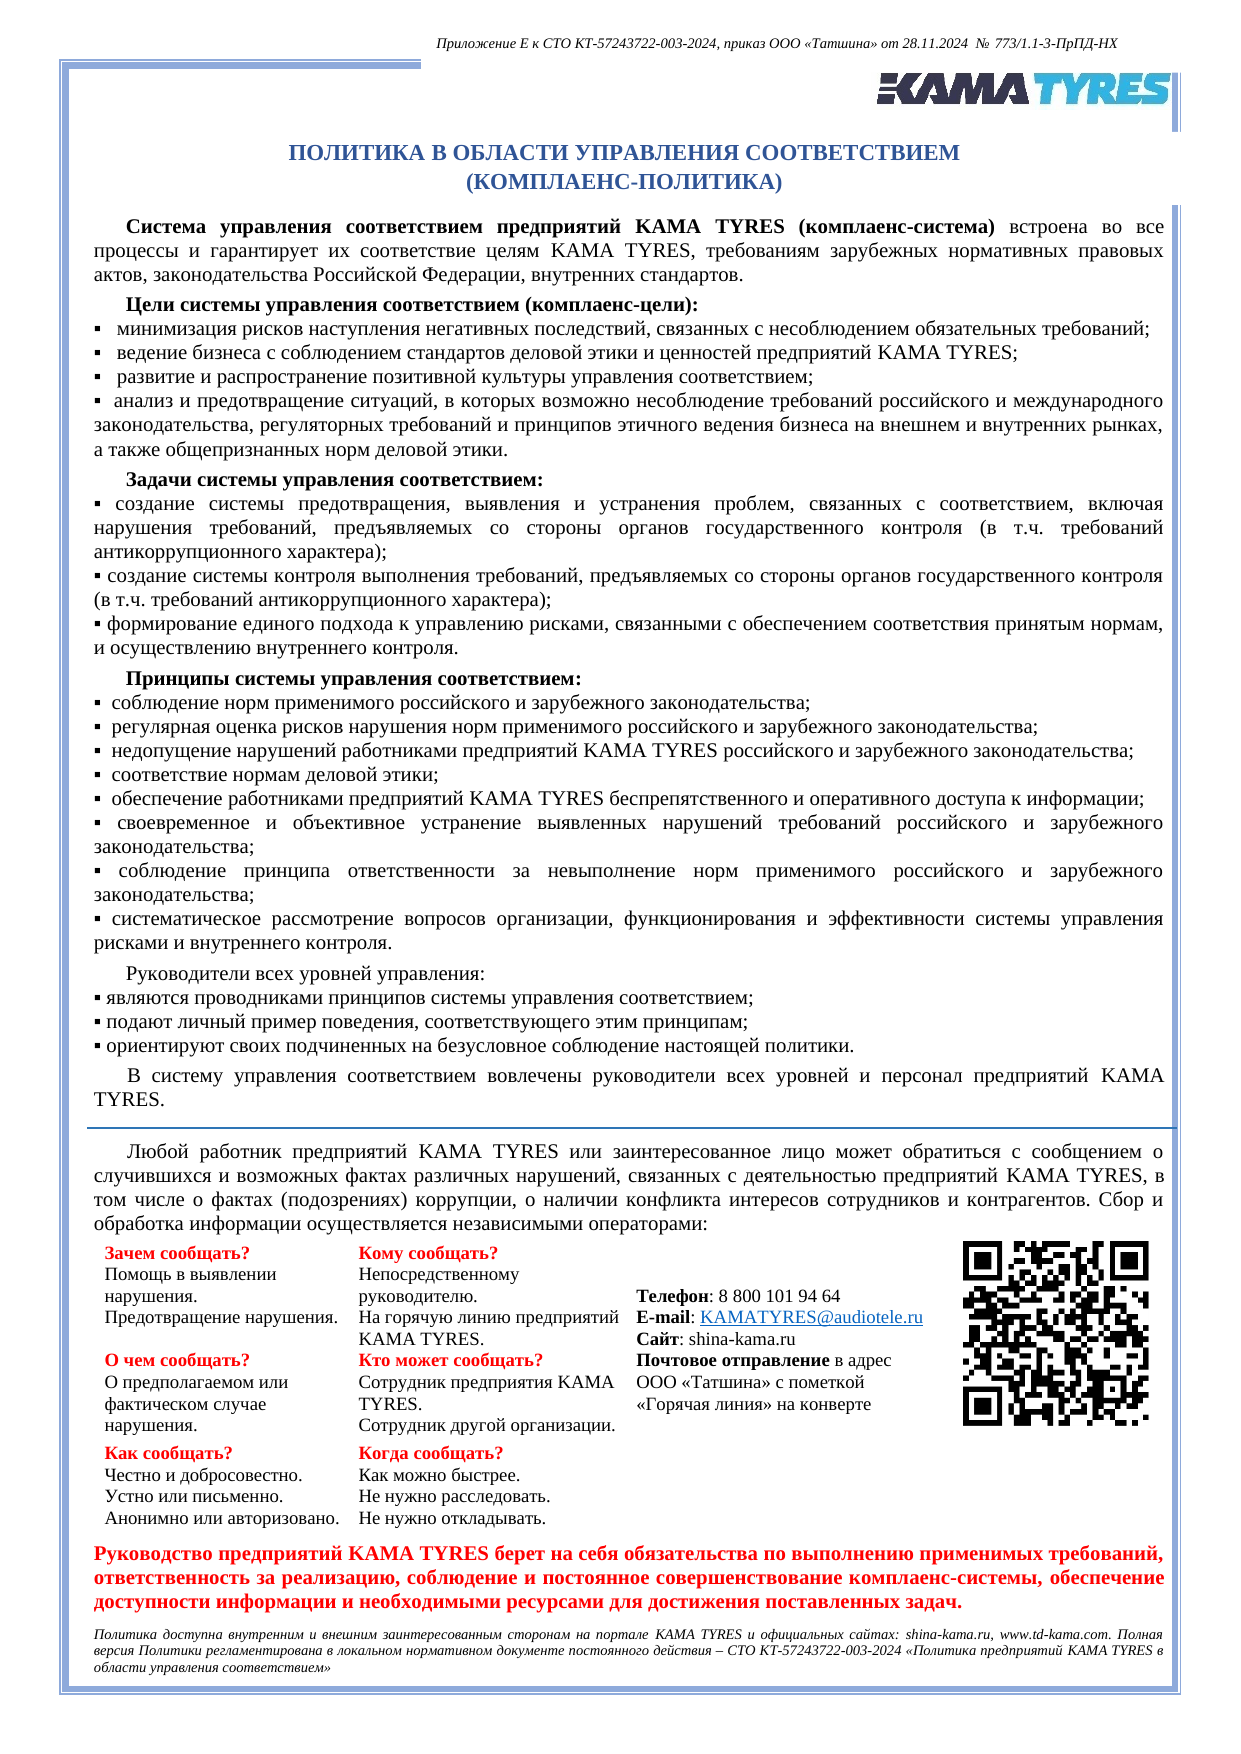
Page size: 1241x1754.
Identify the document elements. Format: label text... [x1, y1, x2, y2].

picture [871, 73, 1172, 110]
table_header Система управления соответствием предприятий KAMA TYRES (комплаенс-система) встроена во все процессы и гарантирует их соответствие целям KAMA TYRES, требованиям зарубежных нормативных правовых актов, законодательства Российской Федерации, внутренних стандартов. Цели системы управления соответствием (комплаенс-цели): ▪ минимизация рисков наступления негативных последствий, связанных с несоблюдением обязательных требований; ▪ ведение бизнеса с соблюдением стандартов деловой этики и ценностей предприятий KAMA TYRES; ▪ развитие и распространение позитивной культуры управления соответствием; ▪ анализ и предотвращение ситуаций, в которых возможно несоблюдение требований российского и международного законодательства, регуляторных требований и принципов этичного ведения бизнеса на внешнем и внутренних рынках, а также общепризнанных норм деловой этики. Задачи системы управления соответствием: ▪ создание системы предотвращения, выявления и устранения проблем, связанных с соответствием, включая нарушения требований, предъявляемых со стороны органов государственного контроля (в т.ч. требований антикоррупционного характера); ▪ создание системы контроля выполнения требований, предъявляемых со стороны органов государственного контроля (в т.ч. требований антикоррупционного характера); ▪ формирование единого подхода к управлению рисками, связанными с обеспечением соответствия принятым нормам, и осуществлению внутреннего контроля. Принципы системы управления соответствием: ▪ соблюдение норм применимого российского и зарубежного законодательства; ▪ регулярная оценка рисков нарушения норм применимого российского и зарубежного законодательства; ▪ недопущение нарушений работниками предприятий KAMA TYRES российского и зарубежного законодательства; ▪ соответствие нормам деловой этики; ▪ обеспечение работниками предприятий KAMA TYRES беспрепятственного и оперативного доступа к информации; ▪ своевременное и объективное устранение выявленных нарушений требований российского и зарубежного законодательства; ▪ соблюдение принципа ответственности за невыполнение норм применимого российского и зарубежного законодательства; ▪ систематическое рассмотрение вопросов организации, функционирования и эффективности системы управления рисками и внутреннего контроля. Руководители всех уровней управления: ▪ являются проводниками принципов системы управления соответствием; ▪ подают личный пример поведения, соответствующего этим принципам; ▪ ориентируют своих подчиненных на безусловное соблюдение настоящей политики. В систему управления соответствием вовлечены руководители всех уровней и персонал предприятий KAMA TYRES. Любой работник предприятий KAMA TYRES или заинтересованное лицо может обратиться с сообщением о случившихся и возможных фактах различных нарушений, связанных с деятельностью предприятий KAMA TYRES, в том числе о фактах (подозрениях) коррупции, о наличии конфликта интересов сотрудников и контрагентов. Сбор и обработка информации осуществляется независимыми операторами: Руководство предприятий KAMA TYRES берет на себя обязательства по выполнению применимых требований, ответственность за реализацию, соблюдение и постоянное совершенствование комплаенс-системы, обеспечение доступности информации и необходимыми ресурсами для достижения поставленных задач. Политика доступна внутренним и внешним заинтересованным сторонам на портале KAMA TYRES и официальных сайтах: shina-kama.ru, www.td-kama.com. Полная версия Политики регламентирована в локальном нормативном документе постоянного действия – СТО КТ-57243722-003-2024 «Политика предприятий KAMA TYRES в области управления соответствием» [83, 129, 1172, 1676]
picture [963, 1241, 1149, 1426]
